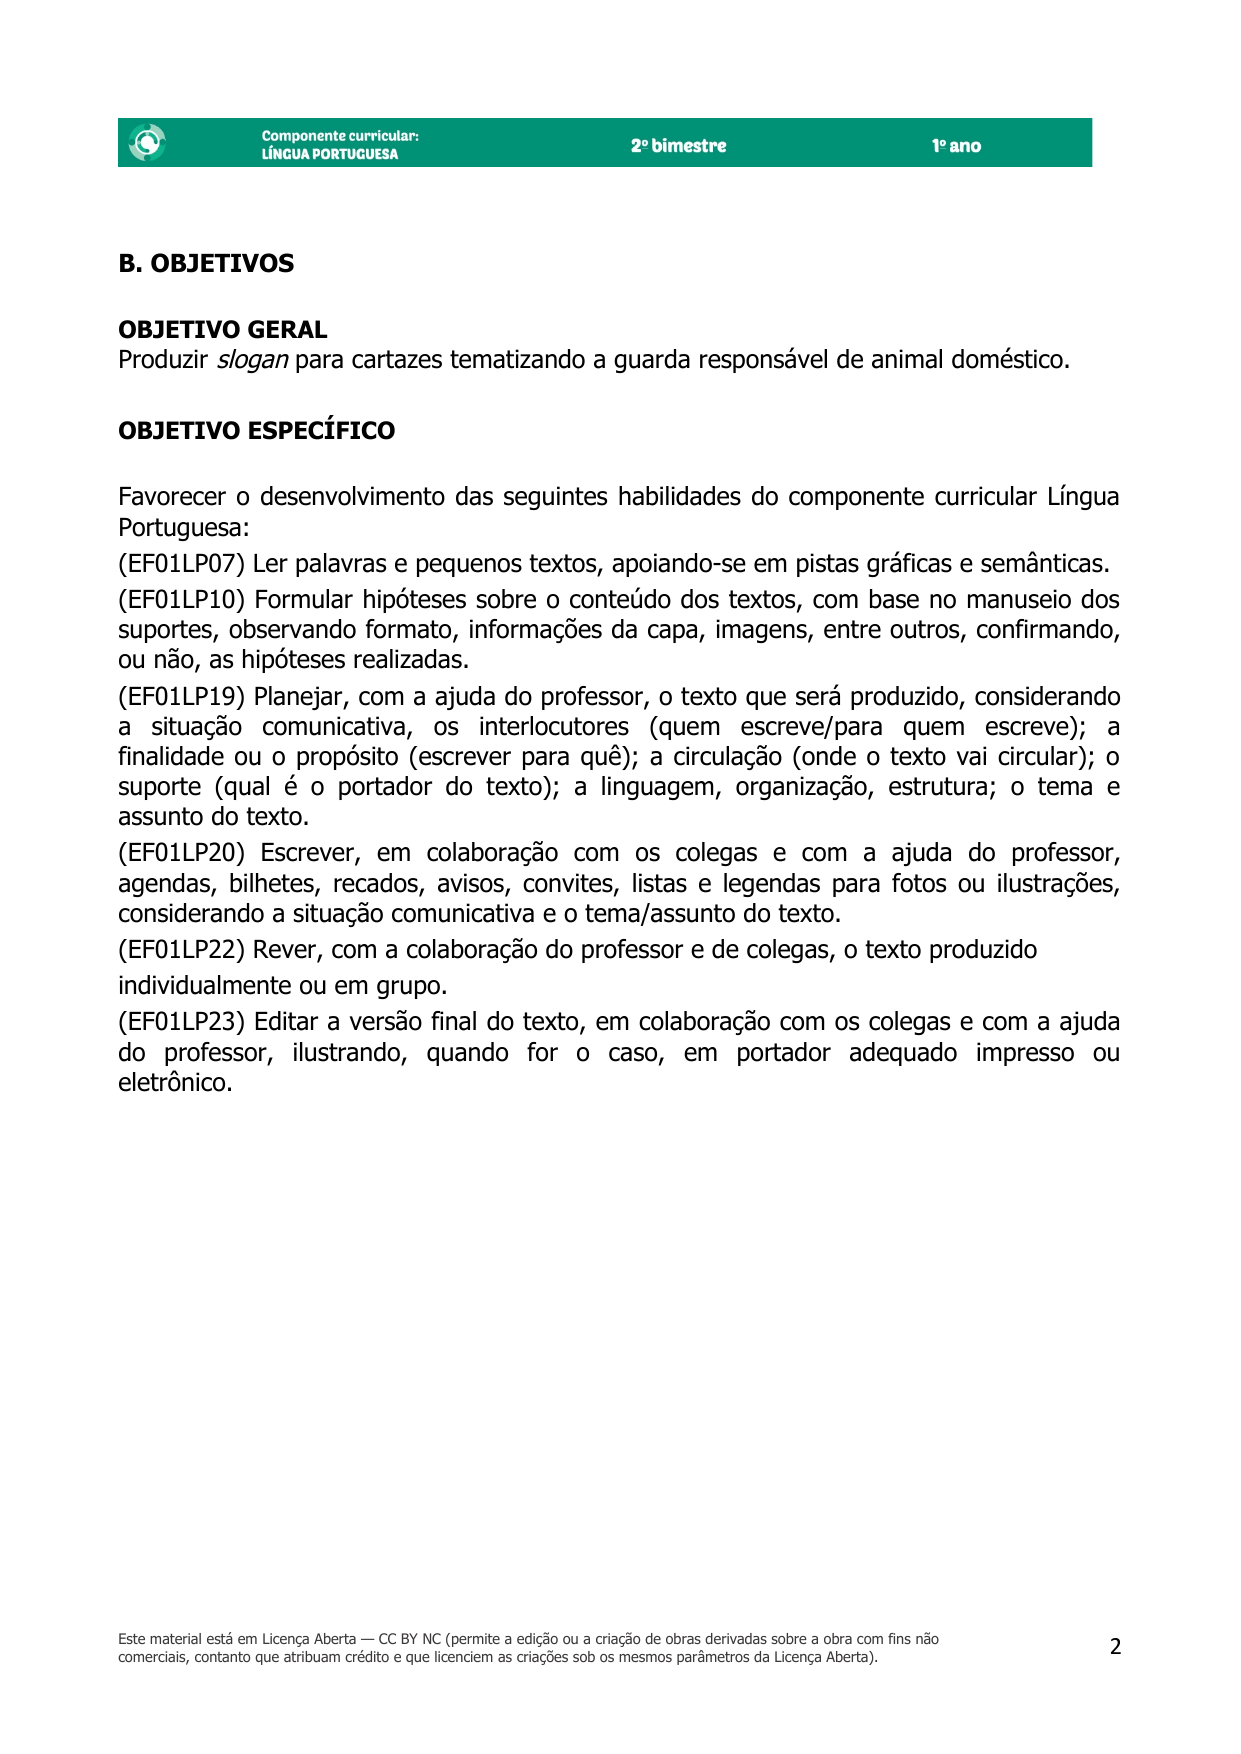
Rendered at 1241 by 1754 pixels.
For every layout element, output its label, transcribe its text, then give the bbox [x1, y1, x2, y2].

text B. OBJETIVOS [118, 236, 1122, 278]
text (EF01LP10) Formular hipóteses sobre o conteúdo dos textos, com base no manuseio dos suportes, observando formato, informações da capa, imagens, entre outros, confirmando, ou não, as hipóteses realizadas. [118, 583, 1122, 674]
picture [118, 118, 1093, 167]
text OBJETIVO GERAL [118, 314, 1122, 343]
text OBJETIVO ESPECÍFICO [118, 416, 1122, 445]
text Produzir slogan para cartazes tematizando a guarda responsável de animal doméstico. [118, 343, 1122, 373]
text (EF01LP23) Editar a versão final do texto, em colaboração com os colegas e com a ajuda do professor, ilustrando, quando for o caso, em portador adequado impresso ou eletrônico. [118, 1006, 1122, 1096]
text (EF01LP22) Rever, com a colaboração do professor e de colegas, o texto produzido [118, 933, 1122, 964]
text (EF01LP07) Ler palavras e pequenos textos, apoiando-se em pistas gráficas e semânticas. [118, 547, 1122, 577]
text (EF01LP19) Planejar, com a ajuda do professor, o texto que será produzido, considerando a situação comunicativa, os interlocutores (quem escreve/para quem escreve); a finalidade ou o propósito (escrever para quê); a circulação (onde o texto vai circular); o suporte (qual é o portador do texto); a linguagem, organização, estrutura; o tema e assunto do texto. [118, 680, 1122, 831]
text Favorecer o desenvolvimento das seguintes habilidades do componente curricular Língua Portuguesa: [118, 481, 1122, 541]
text individualmente ou em grupo. [118, 969, 1122, 1000]
text (EF01LP20) Escrever, em colaboração com os colegas e com a ajuda do professor, agendas, bilhetes, recados, avisos, convites, listas e legendas para fotos ou ilustrações, considerando a situação comunicativa e o tema/assunto do texto. [118, 837, 1122, 927]
